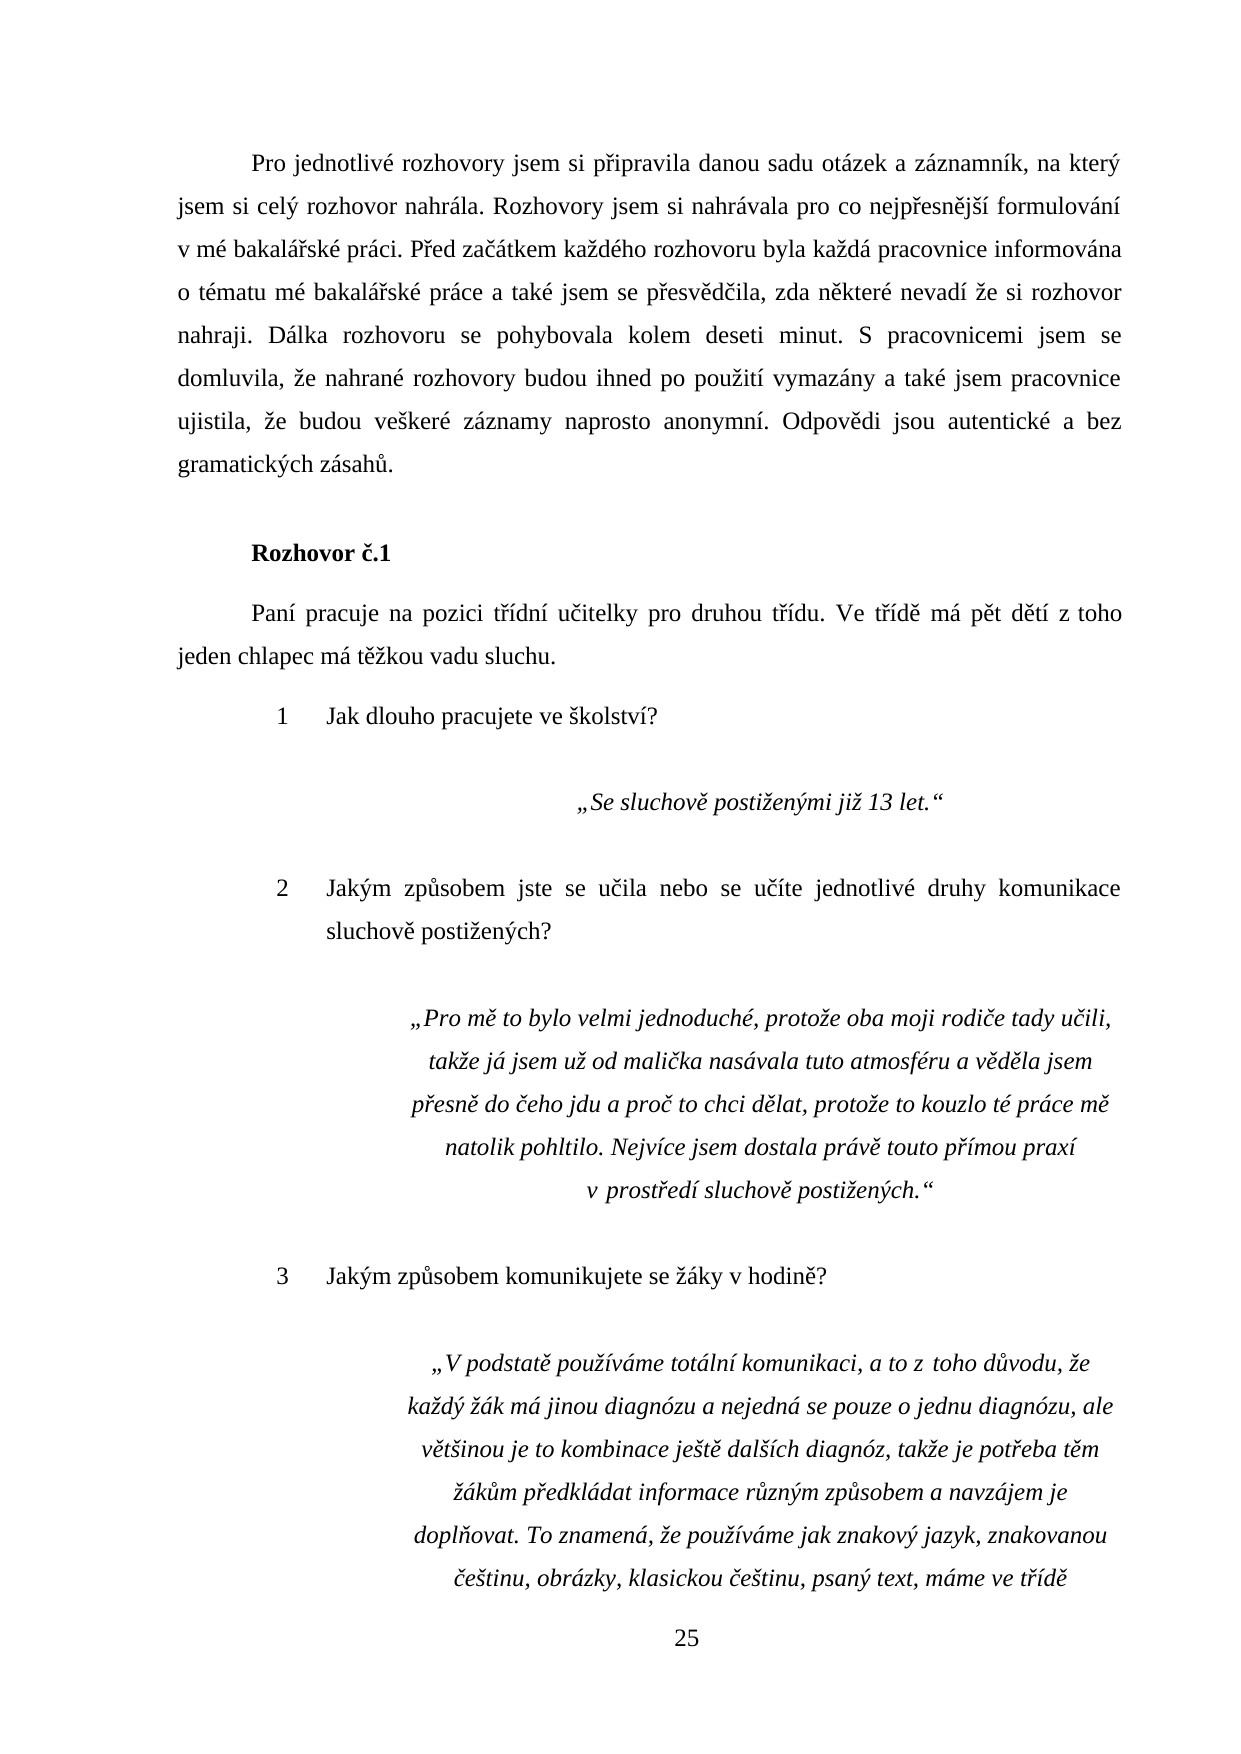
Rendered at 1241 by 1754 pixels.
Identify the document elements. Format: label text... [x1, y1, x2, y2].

text Paní pracuje na pozici třídní učitelky pro druhou třídu. Ve třídě má pět dětí z toho jeden chlapec má těžkou vadu sluchu. [177, 598, 1122, 670]
list Jakým způsobem jste se učila nebo se učíte jednotlivé druhy komunikace sluchově postižených? [288, 873, 1122, 945]
text Rozhovor č.1 [177, 538, 1122, 567]
list „Pro mě to bylo velmi jednoduché, protože oba moji rodiče tady učili, takže já jsem už od malička nasávala tuto atmosféru a věděla jsem přesně do čeho jdu a proč to chci dělat, protože to kouzlo té práce mě natolik pohltilo. Nejvíce jsem dostala právě touto přímou praxí v prostředí sluchově postižených.“ [401, 1003, 1122, 1204]
list Jakým způsobem komunikujete se žáky v hodině? [288, 1261, 1122, 1290]
text Pro jednotlivé rozhovory jsem si připravila danou sadu otázek a záznamník, na který jsem si celý rozhovor nahrála. Rozhovory jsem si nahrávala pro co nejpřesnější formulování v mé bakalářské práci. Před začátkem každého rozhovoru byla každá pracovnice informována o tématu mé bakalářské práce a také jsem se přesvědčila, zda některé nevadí že si rozhovor nahraji. Dálka rozhovoru se pohybovala kolem deseti minut. S pracovnicemi jsem se domluvila, že nahrané rozhovory budou ihned po použití vymazány a také jsem pracovnice ujistila, že budou veškeré záznamy naprosto anonymní. Odpovědi jsou autentické a bez gramatických zásahů. [177, 148, 1122, 478]
list „Se sluchově postiženými již 13 let.“ [401, 787, 1122, 816]
list Jak dlouho pracujete ve školství? [288, 701, 1122, 729]
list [401, 1348, 1122, 1592]
